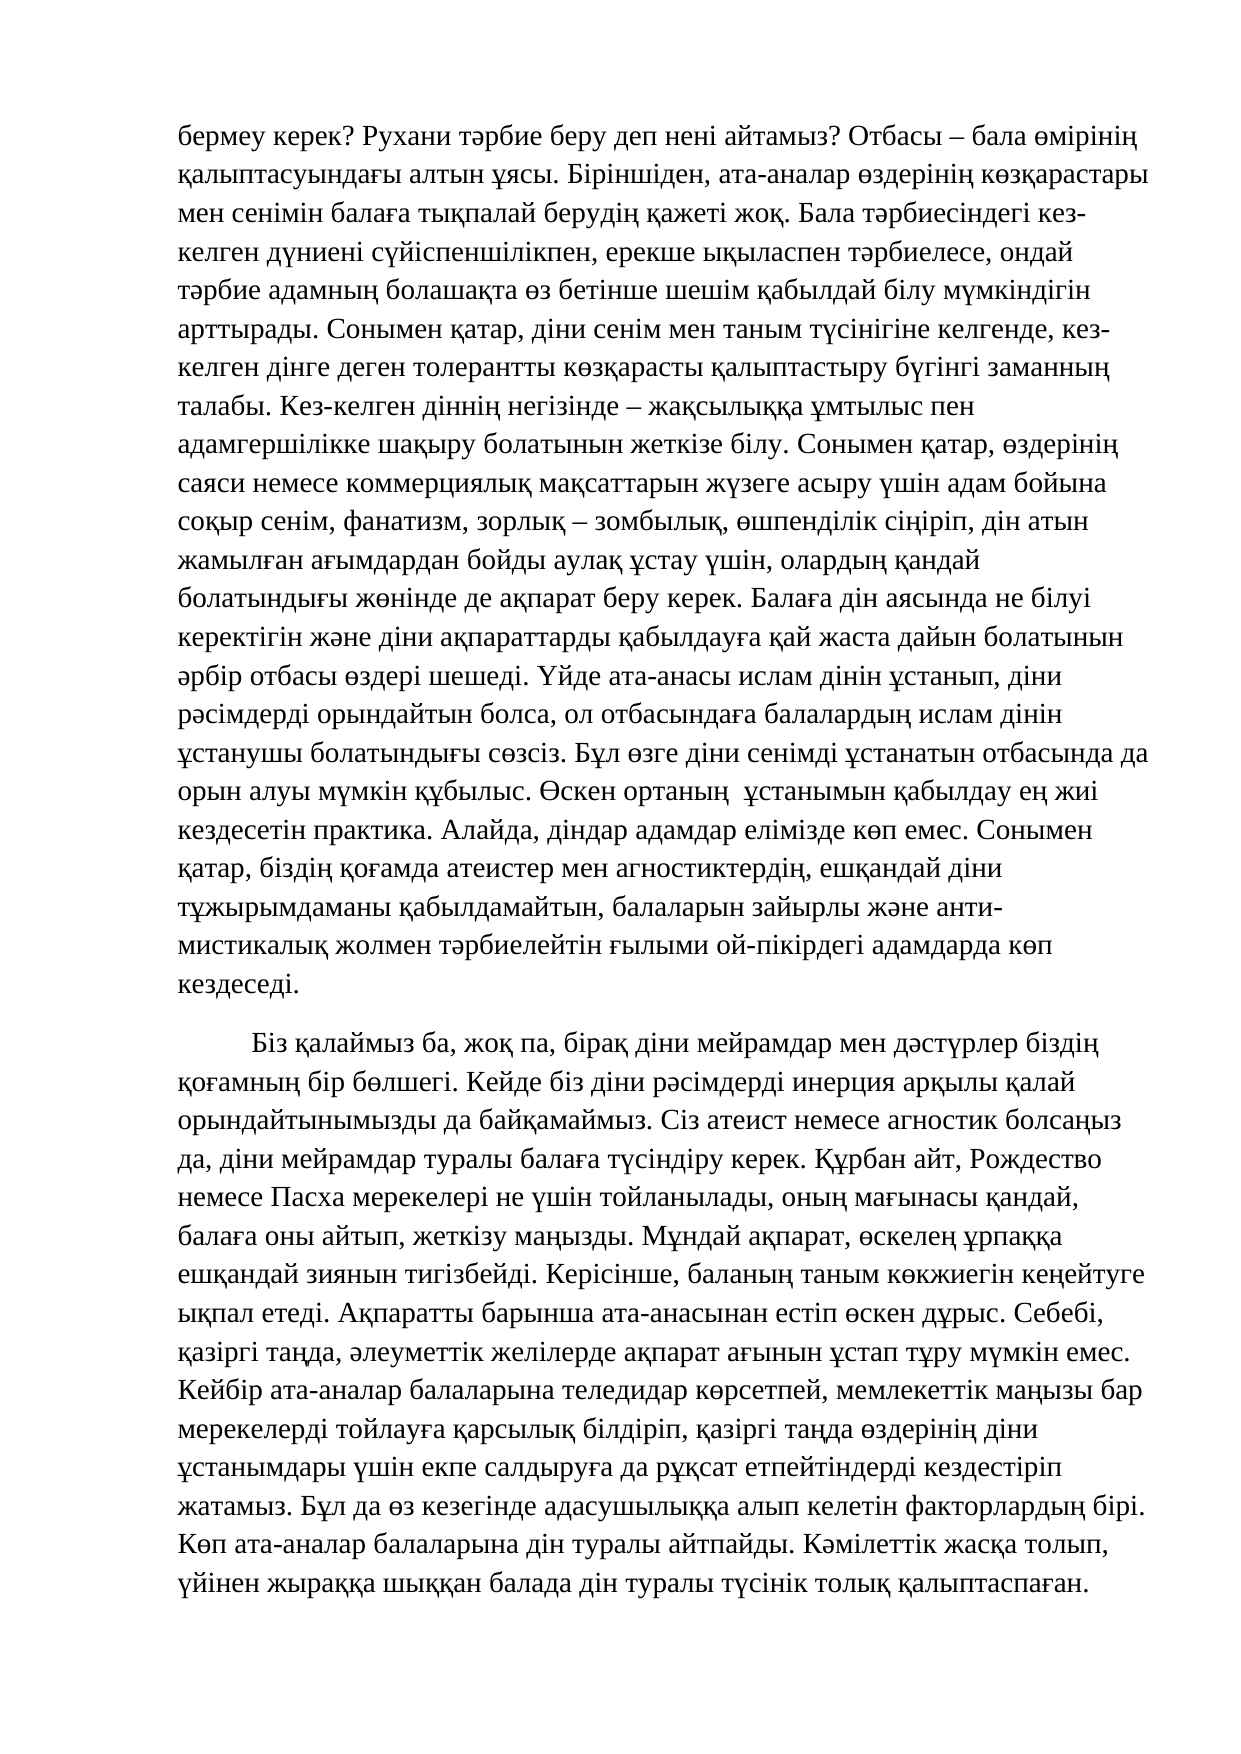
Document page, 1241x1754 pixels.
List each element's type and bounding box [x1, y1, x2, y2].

text [177, 1025, 1152, 1598]
text [177, 118, 1152, 999]
